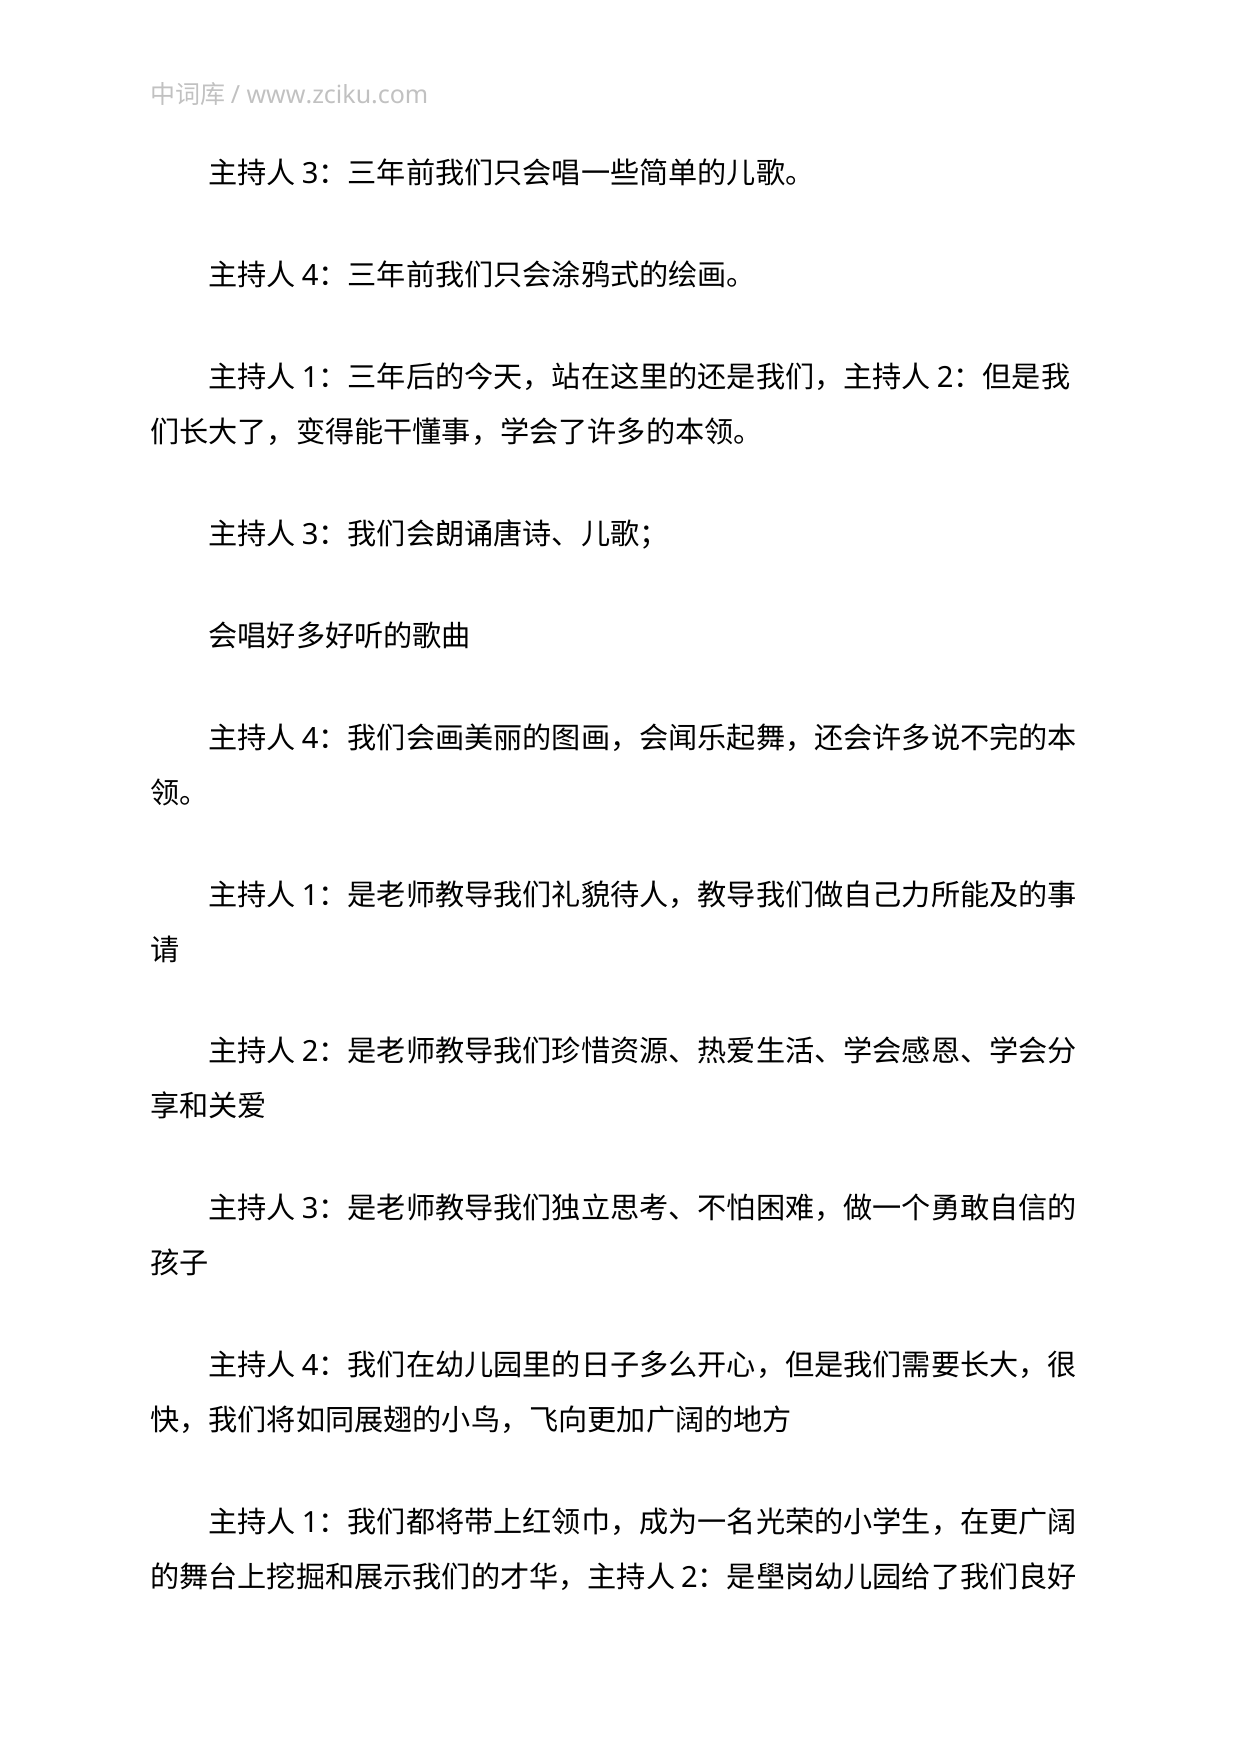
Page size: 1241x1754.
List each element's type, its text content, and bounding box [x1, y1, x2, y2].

text 主持人4：我们会画美丽的图画，会闻乐起舞，还会许多说不完的本领。 [150, 714, 1090, 812]
text 主持人2：是老师教导我们珍惜资源、热爱生活、学会感恩、学会分享和关爱 [150, 1028, 1090, 1125]
text 主持人1：三年后的今天，站在这里的还是我们，主持人2：但是我们长大了，变得能干懂事，学会了许多的本领。 [150, 354, 1090, 451]
text 主持人3：我们会朗诵唐诗、儿歌； [150, 511, 1090, 553]
text 主持人3：是老师教导我们独立思考、不怕困难，做一个勇敢自信的孩子 [150, 1185, 1090, 1282]
text 主持人1：是老师教导我们礼貌待人，教导我们做自己力所能及的事请 [150, 871, 1090, 968]
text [150, 1498, 1090, 1596]
text 会唱好多好听的歌曲 [150, 613, 1090, 655]
text 主持人3：三年前我们只会唱一些简单的儿歌。 [150, 150, 1090, 192]
text 主持人4：三年前我们只会涂鸦式的绘画。 [150, 252, 1090, 294]
text 主持人4：我们在幼儿园里的日子多么开心，但是我们需要长大，很快，我们将如同展翅的小鸟，飞向更加广阔的地方 [150, 1342, 1090, 1439]
